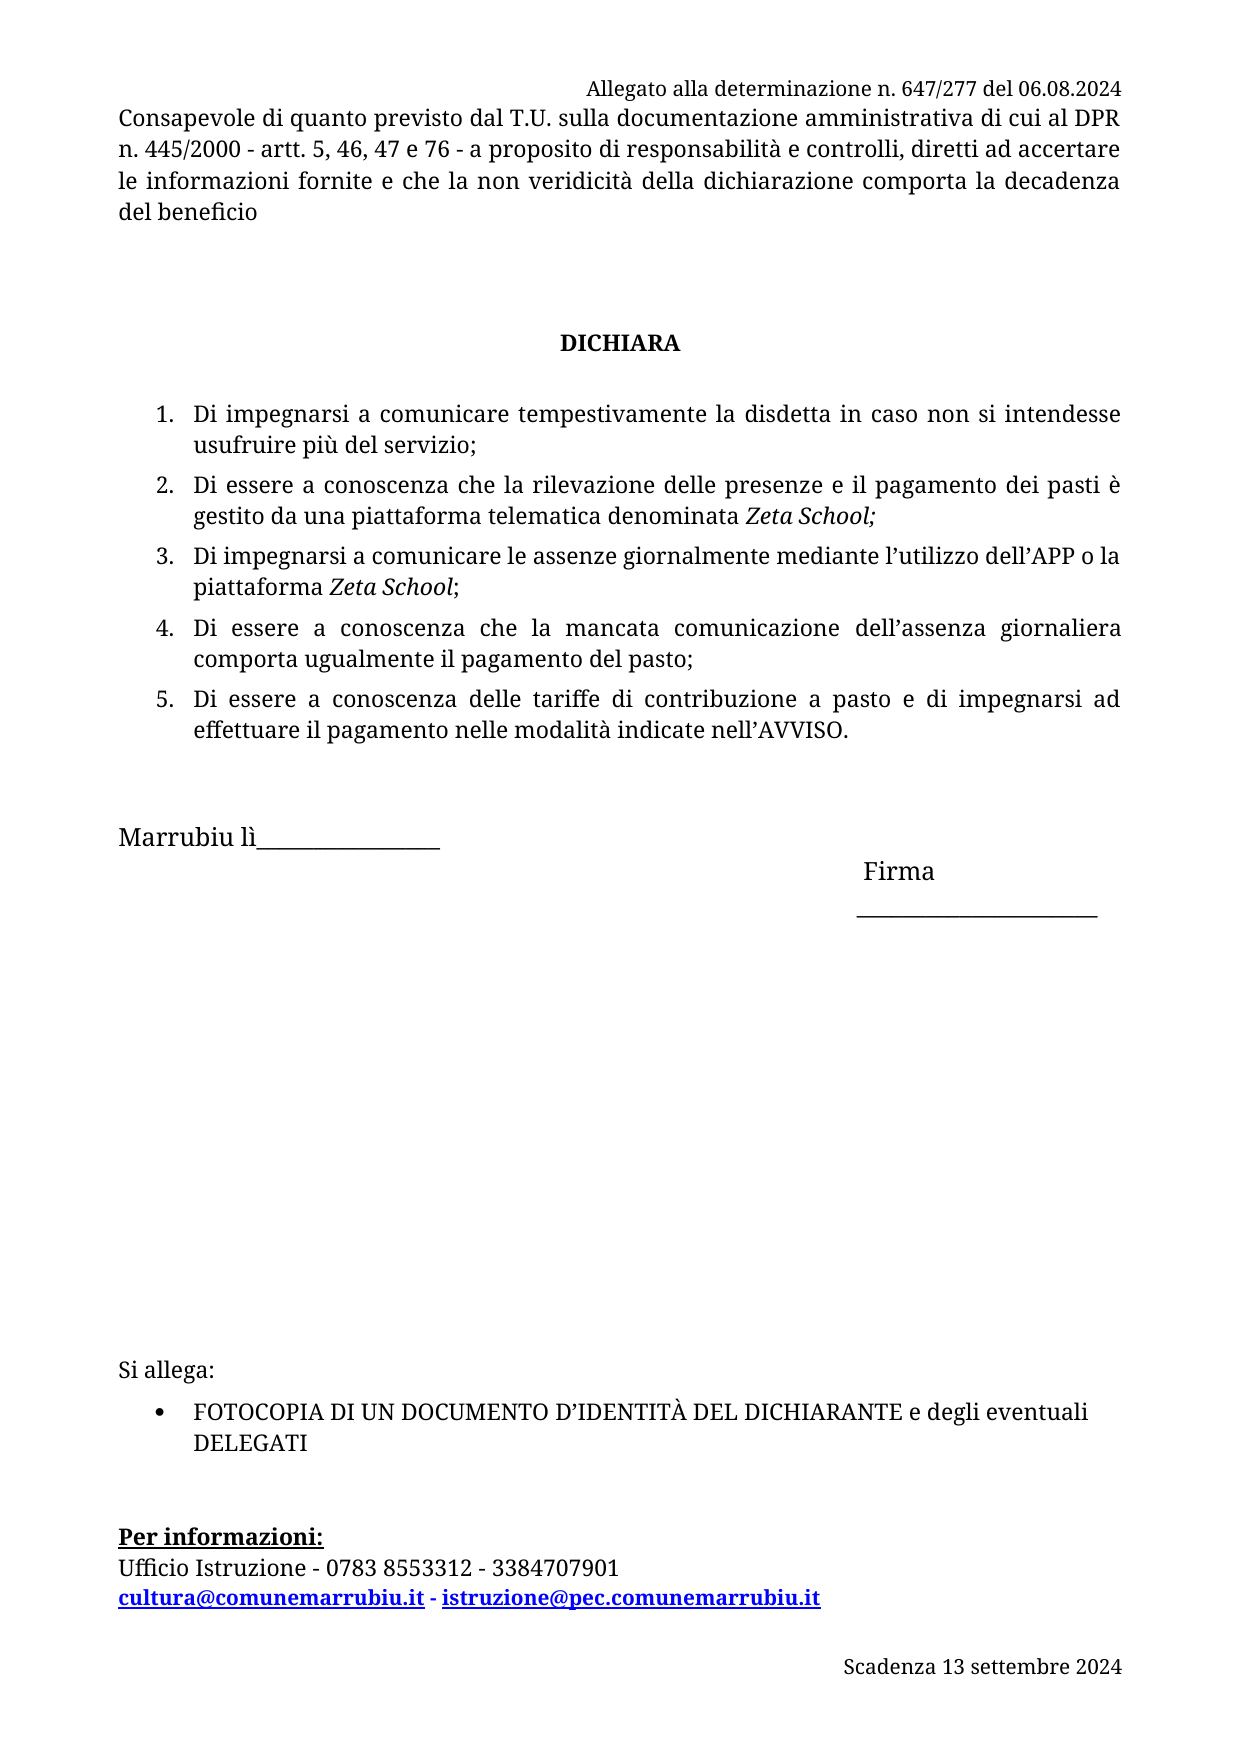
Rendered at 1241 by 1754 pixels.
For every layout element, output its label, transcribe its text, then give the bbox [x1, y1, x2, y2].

list FOTOCOPIA DI UN DOCUMENTO D’IDENTITÀ DEL DICHIARANTE e degli eventuali DELEGATI [156, 1396, 1122, 1458]
text Per informazioni: [118, 1521, 1122, 1552]
text Marrubiu lì________________ Firma _____________________ [118, 819, 1122, 922]
list Di impegnarsi a comunicare tempestivamente la disdetta in caso non si intendesse usufruire più del servizio; [156, 398, 1122, 460]
text Ufficio Istruzione - 0783 8553312 - 3384707901 [118, 1552, 1122, 1583]
text DICHIARA [118, 327, 1122, 358]
list Di essere a conoscenza che la mancata comunicazione dell’assenza giornaliera comporta ugualmente il pagamento del pasto; [156, 612, 1122, 674]
list Di essere a conoscenza delle tariffe di contribuzione a pasto e di impegnarsi ad effettuare il pagamento nelle modalità indicate nell’AVVISO. [156, 683, 1122, 746]
list Di impegnarsi a comunicare le assenze giornalmente mediante l’utilizzo dell’APP o la piattaforma Zeta School; [156, 540, 1122, 602]
text Si allega: [118, 1354, 1122, 1386]
list Di essere a conoscenza che la rilevazione delle presenze e il pagamento dei pasti è gestito da una piattaforma telematica denominata Zeta School; [156, 469, 1122, 531]
text Consapevole di quanto previsto dal T.U. sulla documentazione amministrativa di cui al DPR n. 445/2000 - artt. 5, 46, 47 e 76 - a proposito di responsabilità e controlli, diretti ad accertare le informazioni fornite e che la non veridicità della dichiarazione comporta la decadenza del beneficio [118, 102, 1122, 227]
text cultura@comunemarrubiu.it - istruzione@pec.comunemarrubiu.it [118, 1583, 1122, 1612]
